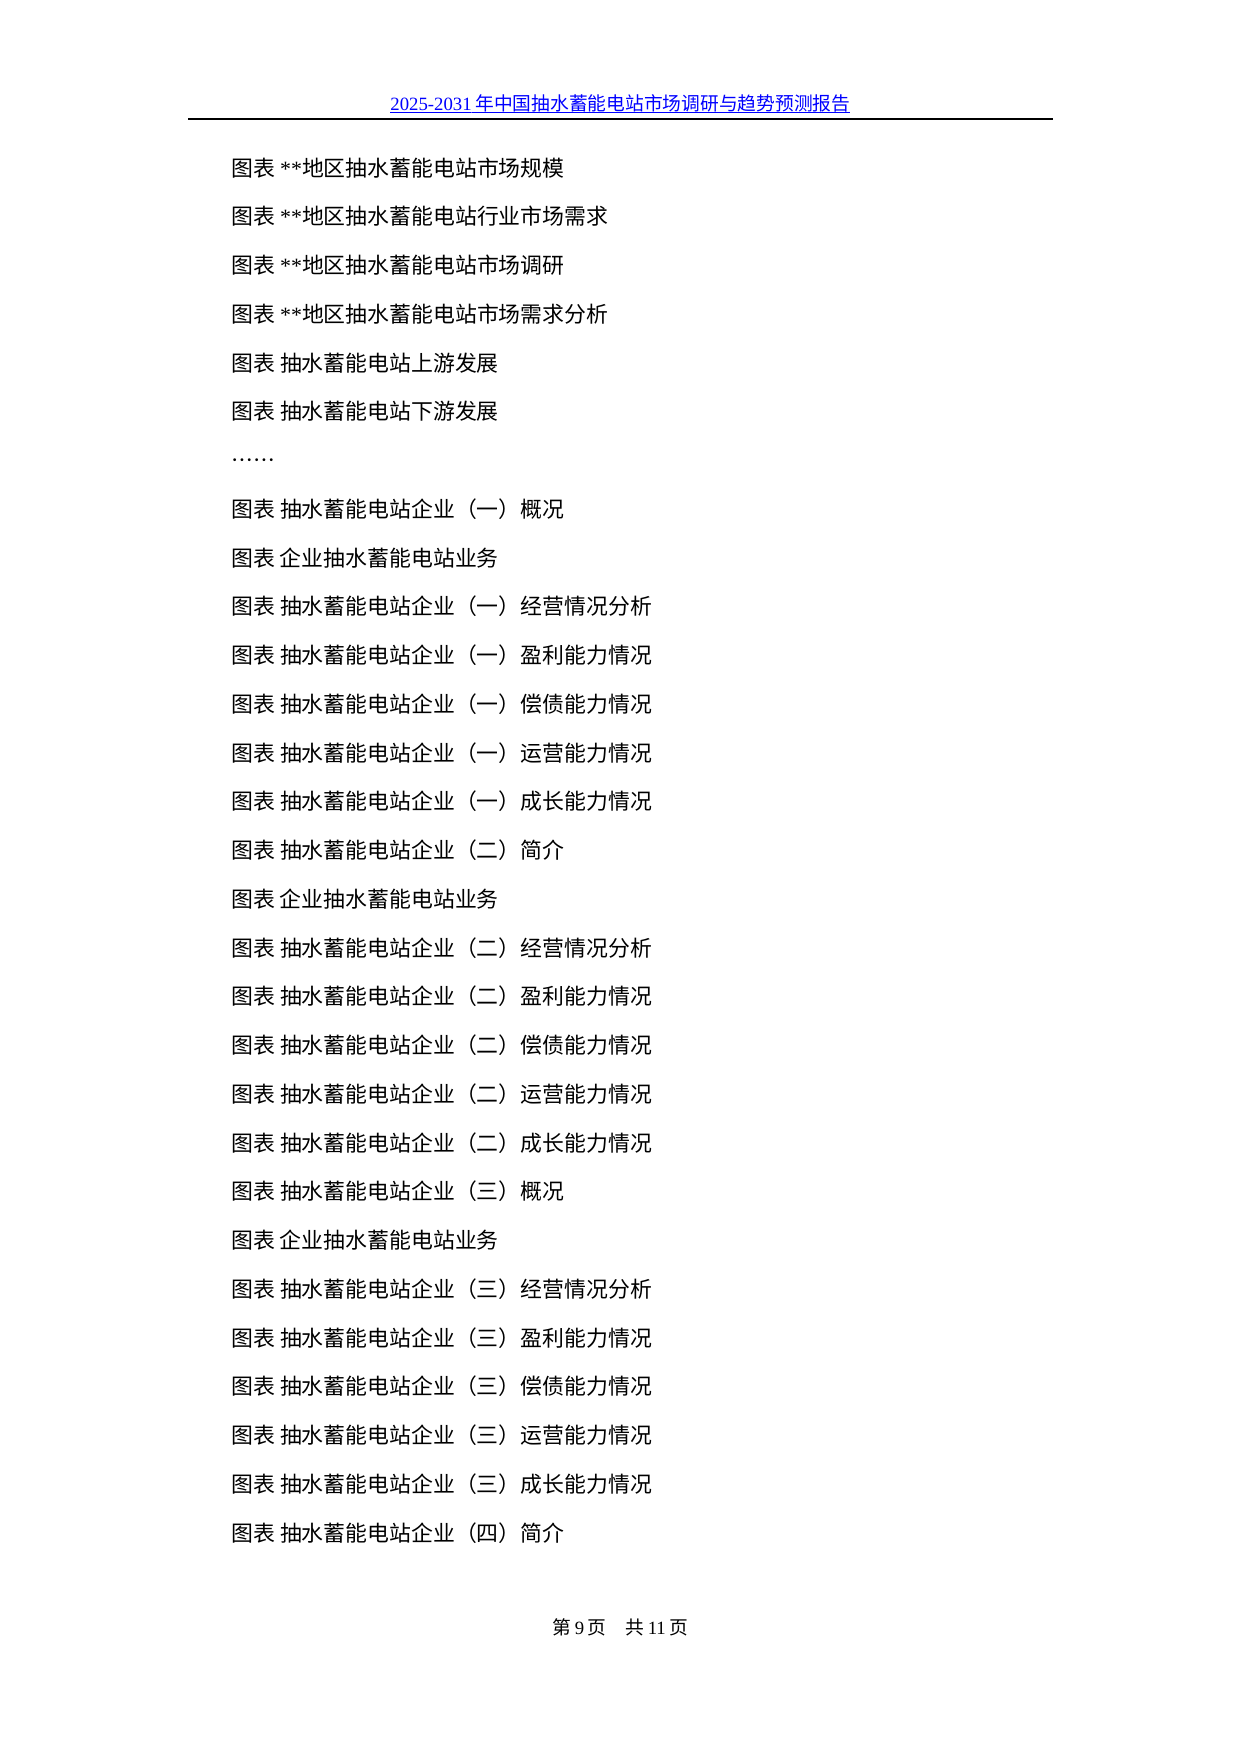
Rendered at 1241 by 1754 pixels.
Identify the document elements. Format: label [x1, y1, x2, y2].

text [187, 150, 1053, 1548]
